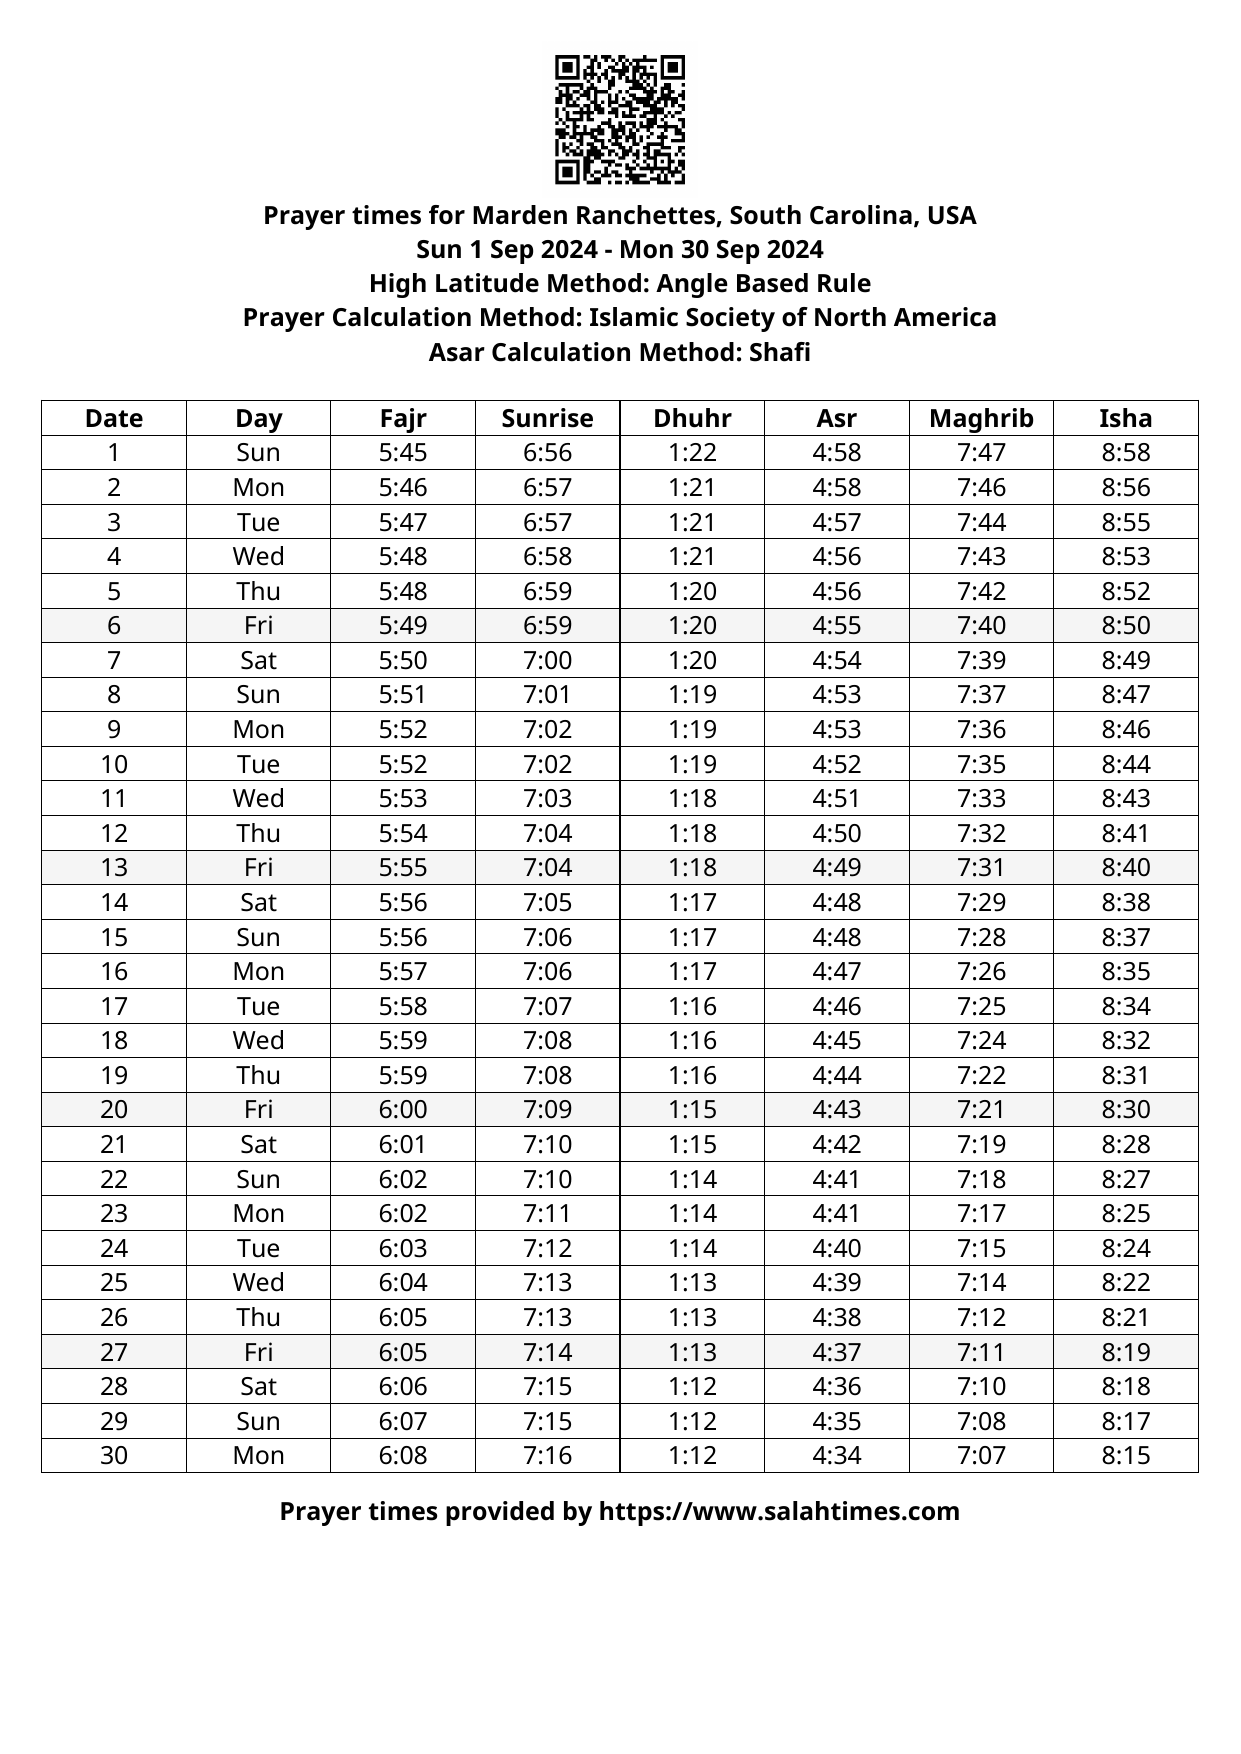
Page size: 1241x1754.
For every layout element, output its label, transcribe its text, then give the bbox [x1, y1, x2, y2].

table_cell 6:05 [331, 1335, 475, 1368]
table_cell Mon [187, 712, 330, 746]
table_cell 7:16 [476, 1439, 619, 1472]
table_cell 7:10 [476, 1162, 619, 1195]
table_cell 4:49 [765, 851, 909, 884]
text High Latitude Method: Angle Based Rule [42, 266, 1198, 300]
table_cell 1:17 [621, 954, 764, 988]
table_cell 9 [42, 712, 186, 746]
table_cell 4:42 [765, 1127, 909, 1161]
table_cell 3 [42, 505, 186, 538]
table_cell 4:58 [765, 436, 909, 469]
table_header Dhuhr [621, 401, 764, 434]
table_cell 7:31 [910, 851, 1053, 884]
table_cell 1:19 [621, 747, 764, 780]
text Prayer times provided by https://www.salahtimes.com [42, 1494, 1198, 1528]
table_header Date [42, 401, 186, 434]
table_cell 7:11 [476, 1196, 619, 1230]
table_cell 8:30 [1054, 1093, 1198, 1126]
table_cell 1:14 [621, 1196, 764, 1230]
table_cell 8:49 [1054, 643, 1198, 677]
table_cell 8:53 [1054, 539, 1198, 573]
table_cell 1:13 [621, 1300, 764, 1334]
table_cell 6:59 [476, 574, 619, 607]
table_cell 1:17 [621, 920, 764, 953]
table_cell 5:49 [331, 609, 475, 642]
table_header Sunrise [476, 401, 619, 434]
table_cell Mon [187, 1196, 330, 1230]
table_cell 7:35 [910, 747, 1053, 780]
table_cell 1:18 [621, 781, 764, 815]
table_cell 6:07 [331, 1404, 475, 1437]
table_cell Tue [187, 989, 330, 1022]
table_cell 7:17 [910, 1196, 1053, 1230]
table_cell 6:57 [476, 505, 619, 538]
table_cell 1:12 [621, 1439, 764, 1472]
table_cell 7:46 [910, 470, 1053, 504]
table_cell Thu [187, 1058, 330, 1092]
table_cell 1:16 [621, 1024, 764, 1057]
table_cell 4:53 [765, 712, 909, 746]
table_cell 4:51 [765, 781, 909, 815]
table_cell Fri [187, 609, 330, 642]
table_cell 8:15 [1054, 1439, 1198, 1472]
table_cell 1:16 [621, 989, 764, 1022]
table_cell 21 [42, 1127, 186, 1161]
table_cell 6:04 [331, 1266, 475, 1299]
table_cell 22 [42, 1162, 186, 1195]
table_cell 7:14 [476, 1335, 619, 1368]
table_cell 30 [42, 1439, 186, 1472]
table_cell 7:08 [476, 1058, 619, 1092]
table_cell 14 [42, 885, 186, 919]
table_cell 1:22 [621, 436, 764, 469]
table_cell 7:26 [910, 954, 1053, 988]
table_cell 7:11 [910, 1335, 1053, 1368]
table_cell 7:12 [910, 1300, 1053, 1334]
table_cell 7:07 [476, 989, 619, 1022]
table_cell 7:10 [476, 1127, 619, 1161]
table_cell 7:42 [910, 574, 1053, 607]
table_cell 8:47 [1054, 678, 1198, 711]
table_cell 5 [42, 574, 186, 607]
table_header Fajr [331, 401, 475, 434]
table_cell 5:59 [331, 1058, 475, 1092]
table_cell 7:04 [476, 816, 619, 849]
table_cell 7:33 [910, 781, 1053, 815]
table_cell 7:04 [476, 851, 619, 884]
table_cell 7:15 [476, 1369, 619, 1403]
table_cell Mon [187, 470, 330, 504]
table_cell 6 [42, 609, 186, 642]
table_cell 4:47 [765, 954, 909, 988]
table_cell 5:45 [331, 436, 475, 469]
table_cell 8:17 [1054, 1404, 1198, 1437]
table_cell 1:21 [621, 470, 764, 504]
table_cell 8:52 [1054, 574, 1198, 607]
table_cell Sun [187, 678, 330, 711]
table_cell 5:47 [331, 505, 475, 538]
table_cell 4 [42, 539, 186, 573]
table_cell 7:29 [910, 885, 1053, 919]
table_cell 4:54 [765, 643, 909, 677]
table_cell 10 [42, 747, 186, 780]
table_cell 7:12 [476, 1231, 619, 1264]
table_cell Wed [187, 1024, 330, 1057]
table_cell 1:20 [621, 643, 764, 677]
table_cell 8:43 [1054, 781, 1198, 815]
table_cell 7:39 [910, 643, 1053, 677]
table_cell 7:40 [910, 609, 1053, 642]
table_cell 20 [42, 1093, 186, 1126]
table_cell 7:44 [910, 505, 1053, 538]
table_cell 6:02 [331, 1162, 475, 1195]
table_cell 7:18 [910, 1162, 1053, 1195]
table_cell 29 [42, 1404, 186, 1437]
table_cell Sun [187, 1404, 330, 1437]
table_cell 7:28 [910, 920, 1053, 953]
table_cell 1:15 [621, 1093, 764, 1126]
table_cell 1:19 [621, 712, 764, 746]
table_cell 8:19 [1054, 1335, 1198, 1368]
table_cell 1:21 [621, 505, 764, 538]
table_cell 5:57 [331, 954, 475, 988]
table_cell 5:54 [331, 816, 475, 849]
table_cell 1:20 [621, 574, 764, 607]
table_cell 4:41 [765, 1196, 909, 1230]
table_cell 6:01 [331, 1127, 475, 1161]
table_cell 7:01 [476, 678, 619, 711]
table_cell Tue [187, 1231, 330, 1264]
table_cell Thu [187, 1300, 330, 1334]
table_cell 8:55 [1054, 505, 1198, 538]
table_cell 8:46 [1054, 712, 1198, 746]
table_cell Thu [187, 816, 330, 849]
table_cell 1:13 [621, 1335, 764, 1368]
table_cell 24 [42, 1231, 186, 1264]
table_cell Wed [187, 1266, 330, 1299]
table_cell 8:38 [1054, 885, 1198, 919]
table_cell 7:19 [910, 1127, 1053, 1161]
table_cell 5:52 [331, 747, 475, 780]
table_cell 6:58 [476, 539, 619, 573]
table_cell 4:55 [765, 609, 909, 642]
table_cell 7:32 [910, 816, 1053, 849]
table_cell Tue [187, 505, 330, 538]
table_cell 5:50 [331, 643, 475, 677]
table_cell 7:06 [476, 954, 619, 988]
table_cell 4:37 [765, 1335, 909, 1368]
table_cell 4:34 [765, 1439, 909, 1472]
table_cell 4:45 [765, 1024, 909, 1057]
table_cell 1:14 [621, 1231, 764, 1264]
table_cell 12 [42, 816, 186, 849]
table_cell 4:58 [765, 470, 909, 504]
table_cell 6:00 [331, 1093, 475, 1126]
table_cell 8:34 [1054, 989, 1198, 1022]
table_cell 7:06 [476, 920, 619, 953]
table_cell 1:12 [621, 1369, 764, 1403]
table_cell 8:32 [1054, 1024, 1198, 1057]
table_cell 7:09 [476, 1093, 619, 1126]
table_header Day [187, 401, 330, 434]
table_cell 8:44 [1054, 747, 1198, 780]
table_cell 7:13 [476, 1300, 619, 1334]
table_cell 4:50 [765, 816, 909, 849]
table_cell Mon [187, 1439, 330, 1472]
text Prayer Calculation Method: Islamic Society of North America [42, 300, 1198, 334]
table_cell 6:56 [476, 436, 619, 469]
table_cell 8 [42, 678, 186, 711]
table_cell 8:28 [1054, 1127, 1198, 1161]
table_cell 1:12 [621, 1404, 764, 1437]
table_cell 4:48 [765, 920, 909, 953]
text Prayer times for Marden Ranchettes, South Carolina, USA [42, 198, 1198, 232]
table_cell Sun [187, 1162, 330, 1195]
table_cell 7:37 [910, 678, 1053, 711]
table_cell 16 [42, 954, 186, 988]
picture [542, 41, 699, 198]
table_cell 7:08 [476, 1024, 619, 1057]
table_cell 15 [42, 920, 186, 953]
table_cell Fri [187, 1093, 330, 1126]
table_header Isha [1054, 401, 1198, 434]
table_cell 4:38 [765, 1300, 909, 1334]
table_cell Sat [187, 1369, 330, 1403]
table_cell 8:41 [1054, 816, 1198, 849]
table_cell 8:22 [1054, 1266, 1198, 1299]
table_cell 7:05 [476, 885, 619, 919]
table_cell 7:13 [476, 1266, 619, 1299]
table_cell 7:24 [910, 1024, 1053, 1057]
table_cell 2 [42, 470, 186, 504]
table_cell 1:19 [621, 678, 764, 711]
table_cell 8:40 [1054, 851, 1198, 884]
table_cell 7:10 [910, 1369, 1053, 1403]
table_cell 7:36 [910, 712, 1053, 746]
table_cell 4:44 [765, 1058, 909, 1092]
table_cell 8:18 [1054, 1369, 1198, 1403]
table_cell 5:52 [331, 712, 475, 746]
table_cell 6:06 [331, 1369, 475, 1403]
table_cell 5:53 [331, 781, 475, 815]
table_cell 4:43 [765, 1093, 909, 1126]
table_cell 5:48 [331, 574, 475, 607]
table_cell 7:15 [910, 1231, 1053, 1264]
table_cell 1:20 [621, 609, 764, 642]
table_cell Mon [187, 954, 330, 988]
table_cell 8:58 [1054, 436, 1198, 469]
table_cell 7:25 [910, 989, 1053, 1022]
table_cell 7:14 [910, 1266, 1053, 1299]
table_cell 1:17 [621, 885, 764, 919]
table_cell Fri [187, 851, 330, 884]
table_cell Sat [187, 1127, 330, 1161]
table_cell 8:24 [1054, 1231, 1198, 1264]
table_cell 1:18 [621, 851, 764, 884]
table_cell 5:55 [331, 851, 475, 884]
table_cell 7:02 [476, 712, 619, 746]
table_cell 8:56 [1054, 470, 1198, 504]
table_cell 26 [42, 1300, 186, 1334]
table_cell 4:46 [765, 989, 909, 1022]
table_cell 4:35 [765, 1404, 909, 1437]
table_cell 7:47 [910, 436, 1053, 469]
table_cell 7:15 [476, 1404, 619, 1437]
table_cell 6:02 [331, 1196, 475, 1230]
table_cell 4:53 [765, 678, 909, 711]
table_cell 7:22 [910, 1058, 1053, 1092]
table_cell 1:15 [621, 1127, 764, 1161]
table_cell 8:27 [1054, 1162, 1198, 1195]
table_cell 4:56 [765, 539, 909, 573]
table_cell 19 [42, 1058, 186, 1092]
table_cell 4:56 [765, 574, 909, 607]
table_cell 5:46 [331, 470, 475, 504]
table_cell 5:58 [331, 989, 475, 1022]
table_cell 4:48 [765, 885, 909, 919]
table_cell 27 [42, 1335, 186, 1368]
table_cell 13 [42, 851, 186, 884]
table_cell 7:43 [910, 539, 1053, 573]
table_cell 5:56 [331, 885, 475, 919]
table_cell Wed [187, 539, 330, 573]
table_cell 25 [42, 1266, 186, 1299]
table_cell 7:03 [476, 781, 619, 815]
table_cell 7 [42, 643, 186, 677]
table_cell 4:39 [765, 1266, 909, 1299]
table_cell 18 [42, 1024, 186, 1057]
table_cell 8:21 [1054, 1300, 1198, 1334]
table_cell 7:00 [476, 643, 619, 677]
table_cell 6:08 [331, 1439, 475, 1472]
table_cell 4:52 [765, 747, 909, 780]
table_cell 7:07 [910, 1439, 1053, 1472]
table_cell 11 [42, 781, 186, 815]
table_cell Sun [187, 920, 330, 953]
table_cell 4:36 [765, 1369, 909, 1403]
table_cell 1:21 [621, 539, 764, 573]
table_cell 7:02 [476, 747, 619, 780]
table_cell Tue [187, 747, 330, 780]
table_header Asr [765, 401, 909, 434]
table_cell 1:14 [621, 1162, 764, 1195]
table_cell 1:16 [621, 1058, 764, 1092]
table_cell Thu [187, 574, 330, 607]
table_cell Sun [187, 436, 330, 469]
table_cell 4:40 [765, 1231, 909, 1264]
table_cell 5:51 [331, 678, 475, 711]
table_cell 23 [42, 1196, 186, 1230]
table_cell 6:03 [331, 1231, 475, 1264]
table_cell 1:18 [621, 816, 764, 849]
table_cell 4:41 [765, 1162, 909, 1195]
table_cell 1:13 [621, 1266, 764, 1299]
table_cell 6:05 [331, 1300, 475, 1334]
table_cell 6:57 [476, 470, 619, 504]
table_cell 4:57 [765, 505, 909, 538]
table_cell 5:59 [331, 1024, 475, 1057]
table_cell 5:56 [331, 920, 475, 953]
table_cell 8:25 [1054, 1196, 1198, 1230]
table_cell Fri [187, 1335, 330, 1368]
table_cell 28 [42, 1369, 186, 1403]
table_cell Wed [187, 781, 330, 815]
table_cell 8:31 [1054, 1058, 1198, 1092]
table_cell Sat [187, 885, 330, 919]
table_cell 8:37 [1054, 920, 1198, 953]
table_cell Sat [187, 643, 330, 677]
table_cell 17 [42, 989, 186, 1022]
table_cell 7:21 [910, 1093, 1053, 1126]
table_cell 6:59 [476, 609, 619, 642]
table_cell 8:35 [1054, 954, 1198, 988]
table_header Maghrib [910, 401, 1053, 434]
table_cell 7:08 [910, 1404, 1053, 1437]
text Sun 1 Sep 2024 - Mon 30 Sep 2024 [42, 232, 1198, 266]
table_cell 8:50 [1054, 609, 1198, 642]
text Asar Calculation Method: Shafi [42, 334, 1198, 368]
table_cell 5:48 [331, 539, 475, 573]
table_cell 1 [42, 436, 186, 469]
